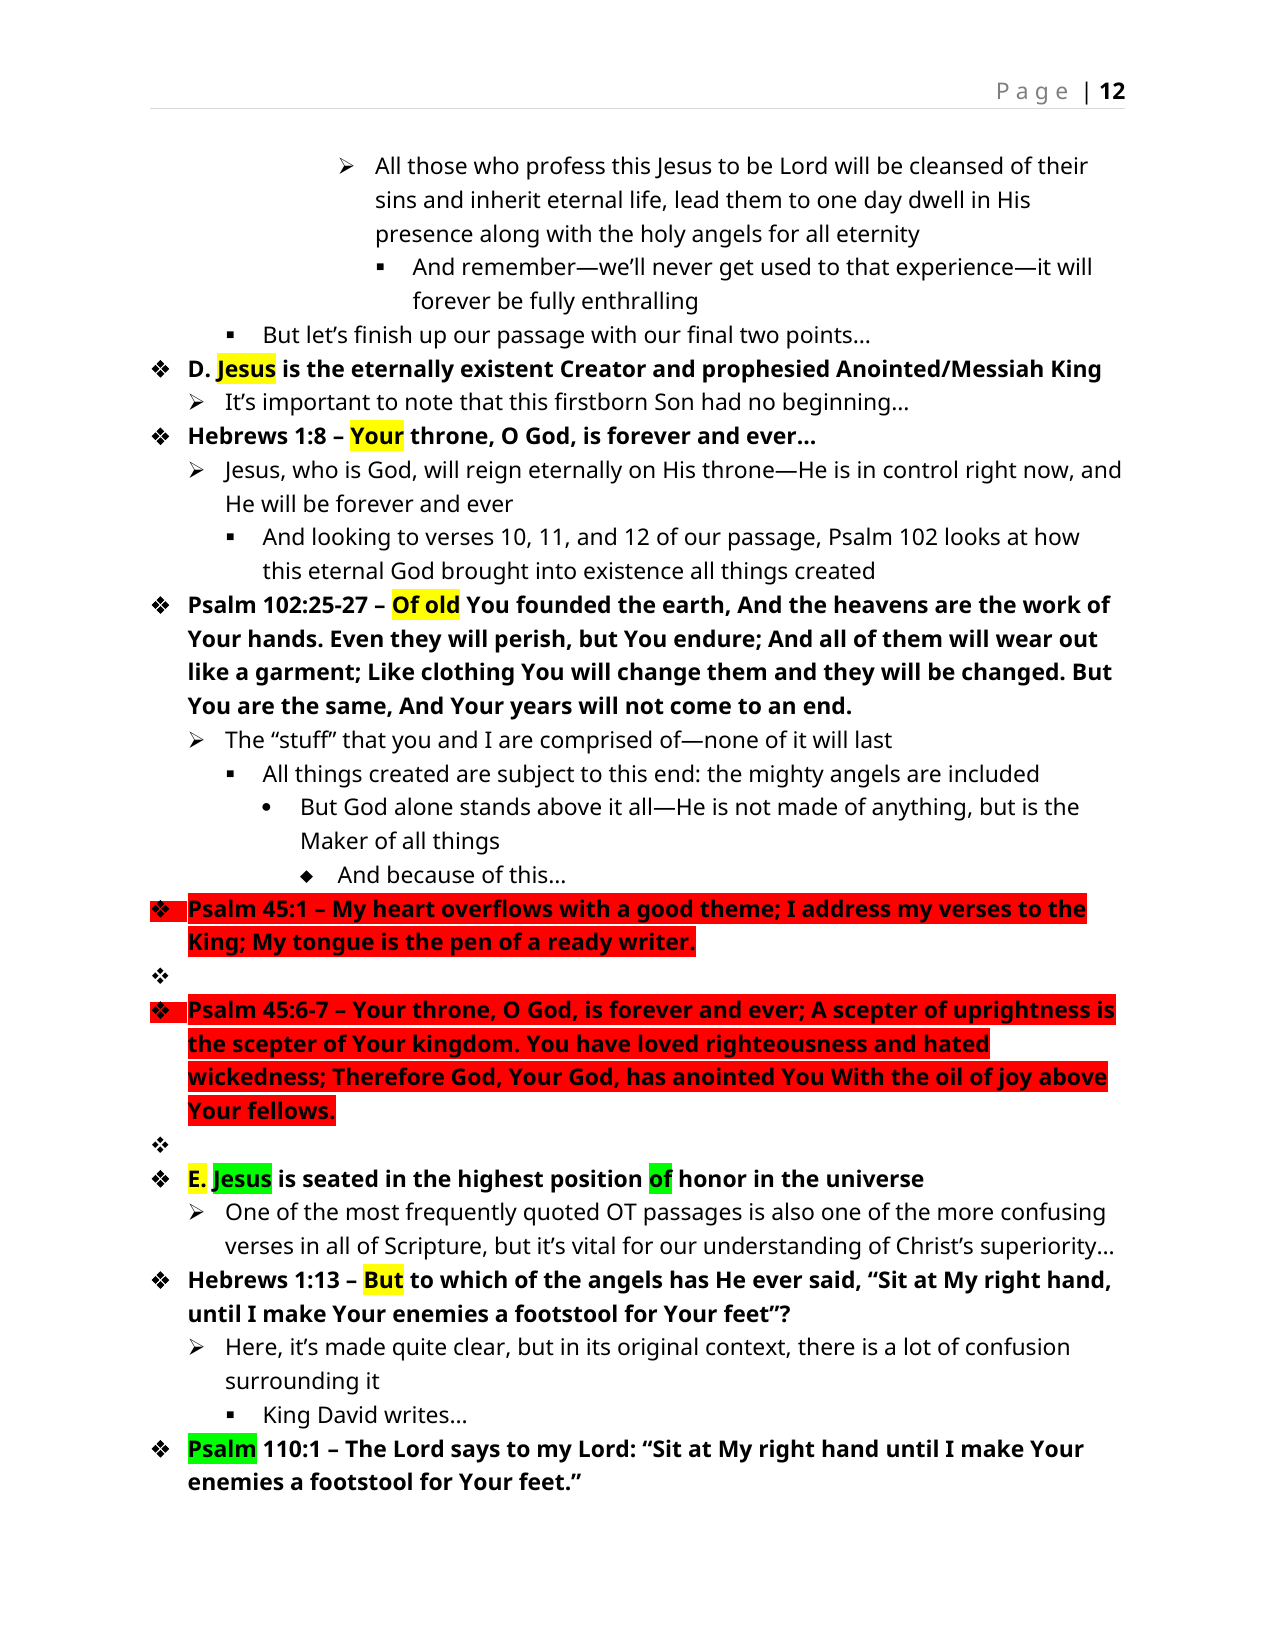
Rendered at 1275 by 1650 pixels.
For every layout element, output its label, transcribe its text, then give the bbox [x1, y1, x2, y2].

list The “stuff” that you and I are comprised of—none of it will last [187, 724, 1125, 755]
list Psalm 102:25-27 – Of old You founded the earth, And the heavens are the work of Your hands. Even they will perish, but You endure; And all of them will wear out like a garment; Like clothing You will change them and they will be changed. But You are the same, And Your years will not come to an end. [150, 589, 1125, 721]
list But let’s finish up our passage with our final two points… [225, 319, 1125, 350]
list And because of this… [300, 859, 1125, 890]
list D. Jesus is the eternally existent Creator and prophesied Anointed/Messiah King [150, 352, 1125, 384]
list All those who profess this Jesus to be Lord will be cleansed of their sins and inherit eternal life, lead them to one day dwell in His presence along with the holy angels for all eternity [337, 150, 1125, 249]
list And looking to verses 10, 11, and 12 of our passage, Psalm 102 looks at how this eternal God brought into existence all things created [225, 521, 1125, 586]
list Jesus, who is God, will reign eternally on His throne—He is in control right now, and He will be forever and ever [187, 454, 1125, 519]
list King David writes… [225, 1399, 1125, 1430]
list E. Jesus is seated in the highest position of honor in the universe [150, 1162, 1125, 1194]
list All things created are subject to this end: the mighty angels are included [225, 757, 1125, 789]
list Hebrews 1:8 – Your throne, O God, is forever and ever... [404, 420, 1125, 451]
list And remember—we’ll never get used to that experience—it will forever be fully enthralling [375, 251, 1125, 316]
list Psalm 45:6-7 – Your throne, O God, is forever and ever; A scepter of uprightness is the scepter of Your kingdom. You have loved righteousness and hated wickedness; Therefore God, Your God, has anointed You With the oil of joy above Your fellows. [150, 994, 1125, 1126]
list Psalm 45:1 – My heart overflows with a good theme; I address my verses to the King; My tongue is the pen of a ready writer. [150, 892, 1125, 957]
list But God alone stands above it all—He is not made of anything, but is the Maker of all things [262, 791, 1125, 856]
list Here, it’s made quite clear, but in its original context, there is a lot of confusion surrounding it [187, 1331, 1125, 1396]
list One of the most frequently quoted OT passages is also one of the more confusing verses in all of Scripture, but it’s vital for our understanding of Christ’s superiority… [187, 1196, 1125, 1261]
list Hebrews 1:13 – But to which of the angels has He ever said, “Sit at My right hand, until I make Your enemies a footstool for Your feet”? [150, 1264, 1125, 1329]
list Hebrews 1:8 – Your throne, O God, is forever and ever... [150, 420, 350, 451]
list Psalm 110:1 – The Lord says to my Lord: “Sit at My right hand until I make Your enemies a footstool for Your feet.” [150, 1432, 1125, 1497]
list It’s important to note that this firstborn Son had no beginning… [187, 386, 1125, 417]
